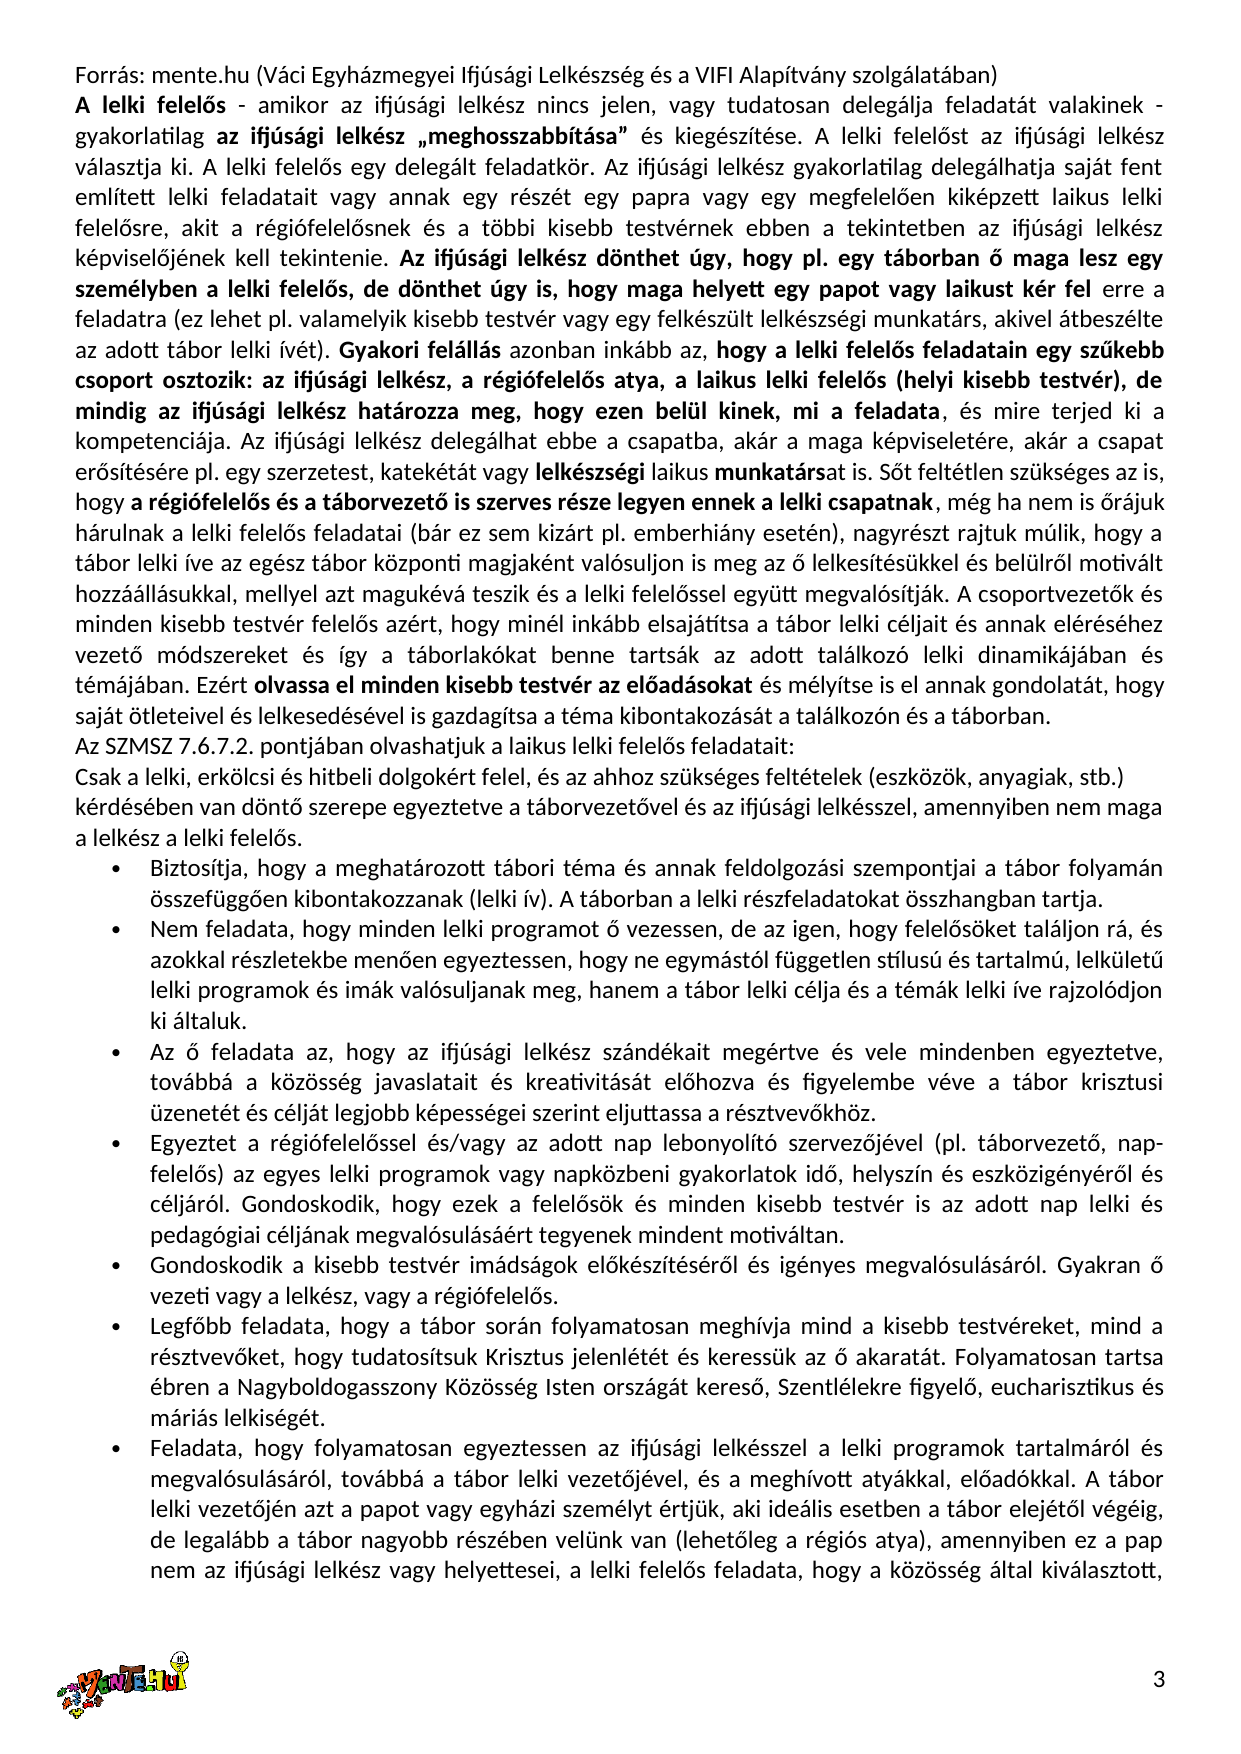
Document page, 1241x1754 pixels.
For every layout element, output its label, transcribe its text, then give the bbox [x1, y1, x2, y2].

text Csak a lelki, erkölcsi és hitbeli dolgokért felel, és az ahhoz szükséges feltételek (eszközök, anyagiak, stb.) kérdésében van döntő szerepe egyeztetve a táborvezetővel és az ifjúsági lelkésszel, amennyiben nem maga a lelkész a lelki felelős. [75, 761, 1165, 853]
picture [55, 1642, 194, 1721]
list Egyeztet a régiófelelőssel és/vagy az adott nap lebonyolító szervezőjével (pl. táborvezető, nap-felelős) az egyes lelki programok vagy napközbeni gyakorlatok idő, helyszín és eszközigényéről és céljáról. Gondoskodik, hogy ezek a felelősök és minden kisebb testvér is az adott nap lelki és pedagógiai céljának megvalósulásáért tegyenek mindent motiváltan. [112, 1127, 1165, 1249]
text A lelki felelős - amikor az ifjúsági lelkész nincs jelen, vagy tudatosan delegálja feladatát valakinek - gyakorlatilag az ifjúsági lelkész „meghosszabbítása” és kiegészítése. A lelki felelőst az ifjúsági lelkész választja ki. A lelki felelős egy delegált feladatkör. Az ifjúsági lelkész gyakorlatilag delegálhatja saját fent említett lelki feladatait vagy annak egy részét egy papra vagy egy megfelelően kiképzett laikus lelki felelősre, akit a régiófelelősnek és a többi kisebb testvérnek ebben a tekintetben az ifjúsági lelkész képviselőjének kell tekintenie. Az ifjúsági lelkész dönthet úgy, hogy pl. egy táborban ő maga lesz egy személyben a lelki felelős, de dönthet úgy is, hogy maga helyett egy papot vagy laikust kér fel erre a feladatra (ez lehet pl. valamelyik kisebb testvér vagy egy felkészült lelkészségi munkatárs, akivel átbeszélte az adott tábor lelki ívét). Gyakori felállás azonban inkább az, hogy a lelki felelős feladatain egy szűkebb csoport osztozik: az ifjúsági lelkész, a régiófelelős atya, a laikus lelki felelős (helyi kisebb testvér), de mindig az ifjúsági lelkész határozza meg, hogy ezen belül kinek, mi a feladata, és mire terjed ki a kompetenciája. Az ifjúsági lelkész delegálhat ebbe a csapatba, akár a maga képviseletére, akár a csapat erősítésére pl. egy szerzetest, katekétát vagy lelkészségi laikus munkatársat is. Sőt feltétlen szükséges az is, hogy a régiófelelős és a táborvezető is szerves része legyen ennek a lelki csapatnak, még ha nem is őrájuk hárulnak a lelki felelős feladatai (bár ez sem kizárt pl. emberhiány esetén), nagyrészt rajtuk múlik, hogy a tábor lelki íve az egész tábor központi magjaként valósuljon is meg az ő lelkesítésükkel és belülről motivált hozzáállásukkal, mellyel azt magukévá teszik és a lelki felelőssel együtt megvalósítják. A csoportvezetők és minden kisebb testvér felelős azért, hogy minél inkább elsajátítsa a tábor lelki céljait és annak eléréséhez vezető módszereket és így a táborlakókat benne tartsák az adott találkozó lelki dinamikájában és témájában. Ezért olvassa el minden kisebb testvér az előadásokat és mélyítse is el annak gondolatát, hogy saját ötleteivel és lelkesedésével is gazdagítsa a téma kibontakozását a találkozón és a táborban. [75, 89, 1165, 731]
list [112, 1432, 1165, 1585]
list Gondoskodik a kisebb testvér imádságok előkészítéséről és igényes megvalósulásáról. Gyakran ő vezeti vagy a lelkész, vagy a régiófelelős. [112, 1249, 1165, 1310]
list Az ő feladata az, hogy az ifjúsági lelkész szándékait megértve és vele mindenben egyeztetve, továbbá a közösség javaslatait és kreativitását előhozva és figyelembe véve a tábor krisztusi üzenetét és célját legjobb képességei szerint eljuttassa a résztvevőkhöz. [112, 1036, 1165, 1127]
list Nem feladata, hogy minden lelki programot ő vezessen, de az igen, hogy felelősöket találjon rá, és azokkal részletekbe menően egyeztessen, hogy ne egymástól független stílusú és tartalmú, lelkületű lelki programok és imák valósuljanak meg, hanem a tábor lelki célja és a témák lelki íve rajzolódjon ki általuk. [112, 914, 1165, 1036]
list Biztosítja, hogy a meghatározott tábori téma és annak feldolgozási szempontjai a tábor folyamán összefüggően kibontakozzanak (lelki ív). A táborban a lelki részfeladatokat összhangban tartja. [112, 853, 1165, 914]
text Az SZMSZ 7.6.7.2. pontjában olvashatjuk a laikus lelki felelős feladatait: [75, 731, 1165, 761]
list Legfőbb feladata, hogy a tábor során folyamatosan meghívja mind a kisebb testvéreket, mind a résztvevőket, hogy tudatosítsuk Krisztus jelenlétét és keressük az ő akaratát. Folyamatosan tartsa ébren a Nagyboldogasszony Közösség Isten országát kereső, Szentlélekre figyelő, eucharisztikus és máriás lelkiségét. [112, 1310, 1165, 1432]
